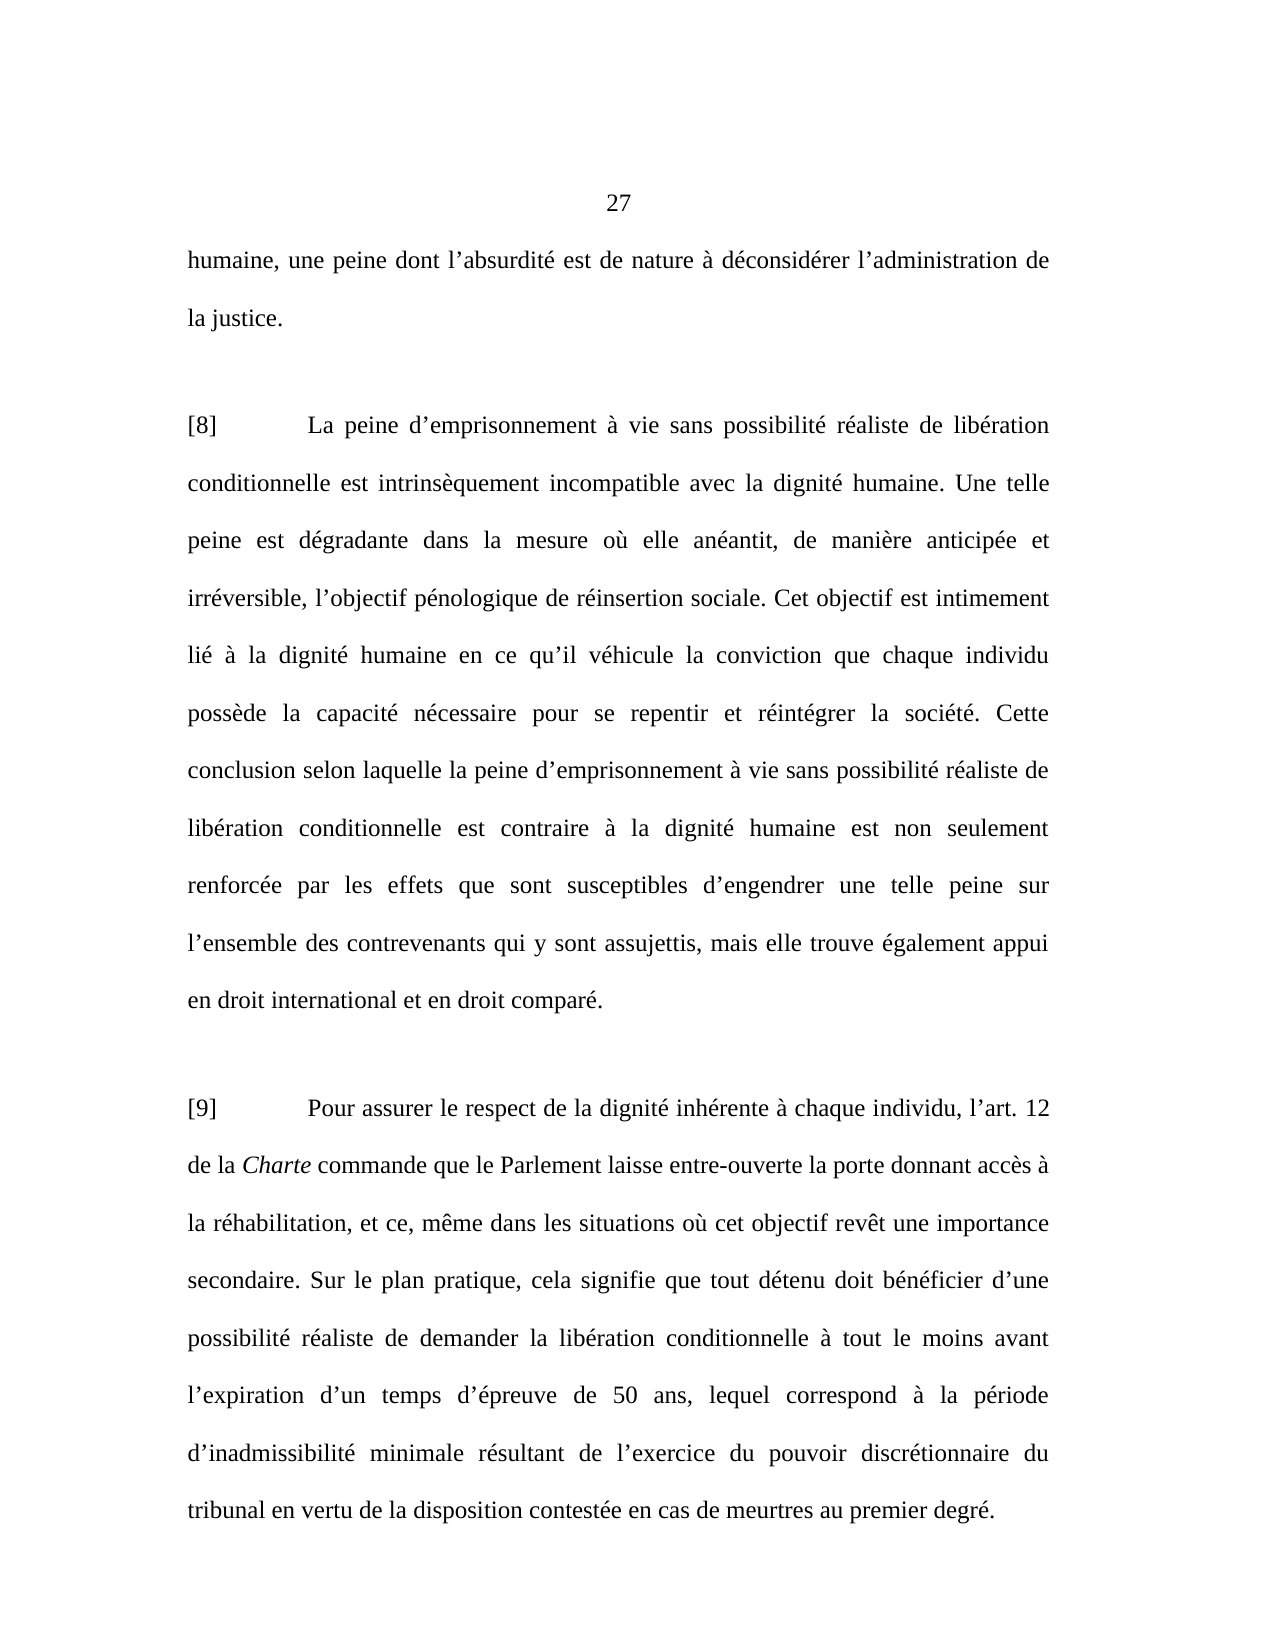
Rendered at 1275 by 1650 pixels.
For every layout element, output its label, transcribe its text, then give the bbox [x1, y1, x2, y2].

text Pour assurer le respect de la dignité inhérente à chaque individu, l’art. 12 de la Charte commande que le Parlement laisse entre-ouverte la porte donnant accès à la réhabilitation, et ce, même dans les situations où cet objectif revêt une importance secondaire. Sur le plan pratique, cela signifie que tout détenu doit bénéficier d’une possibilité réaliste de demander la libération conditionnelle à tout le moins avant l’expiration d’un temps d’épreuve de 50 ans, lequel correspond à la période d’inadmissibilité minimale résultant de l’exercice du pouvoir discrétionnaire du tribunal en vertu de la disposition contestée en cas de meurtres au premier degré. [187, 1093, 1050, 1524]
text La peine d’emprisonnement à vie sans possibilité réaliste de libération conditionnelle est intrinsèquement incompatible avec la dignité humaine. Une telle peine est dégradante dans la mesure où elle anéantit, de manière anticipée et irréversible, l’objectif pénologique de réinsertion sociale. Cet objectif est intimement lié à la dignité humaine en ce qu’il véhicule la conviction que chaque individu possède la capacité nécessaire pour se repentir et réintégrer la société. Cette conclusion selon laquelle la peine d’emprisonnement à vie sans possibilité réaliste de libération conditionnelle est contraire à la dignité humaine est non seulement renforcée par les effets que sont susceptibles d’engendrer une telle peine sur l’ensemble des contrevenants qui y sont assujettis, mais elle trouve également appui en droit international et en droit comparé. [187, 410, 1050, 1014]
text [187, 245, 1050, 331]
